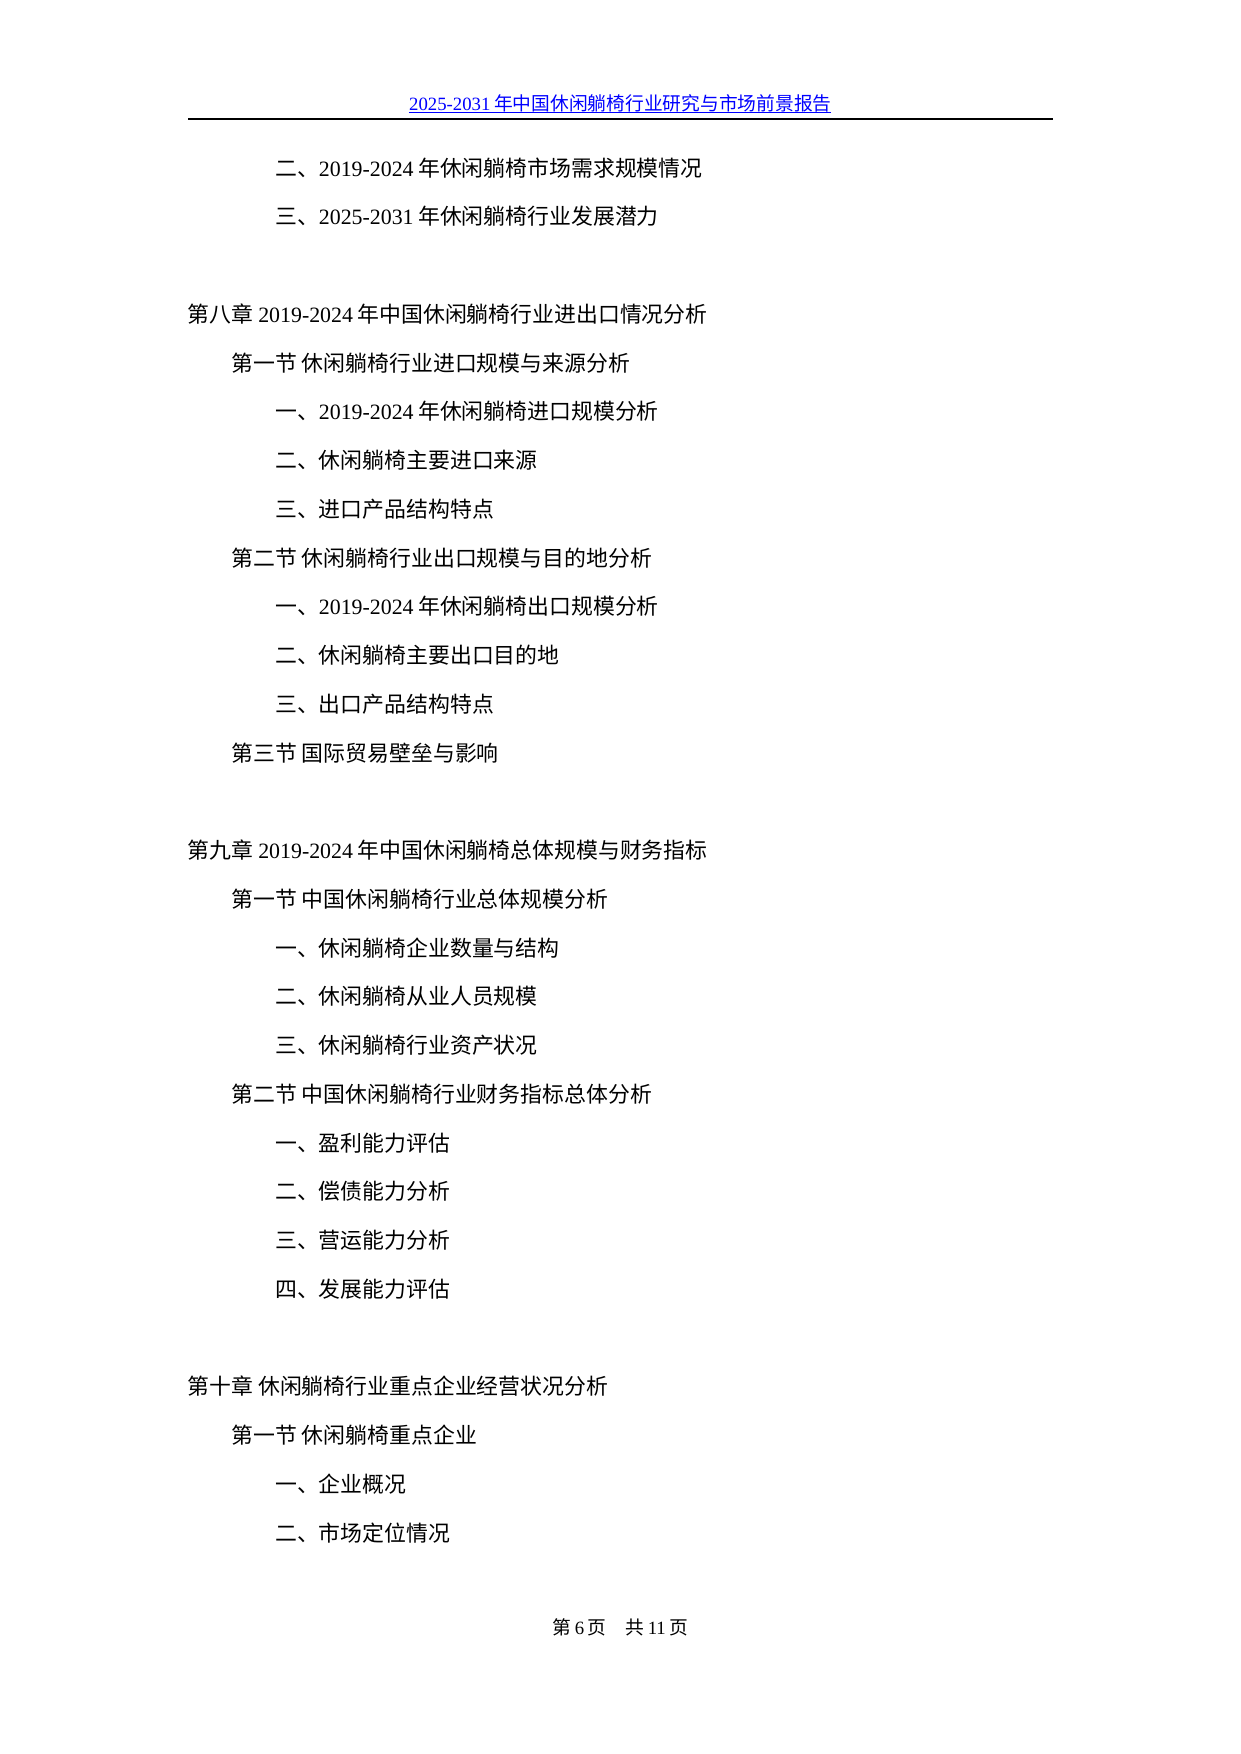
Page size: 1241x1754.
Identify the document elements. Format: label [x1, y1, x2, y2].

text [187, 150, 1053, 1548]
